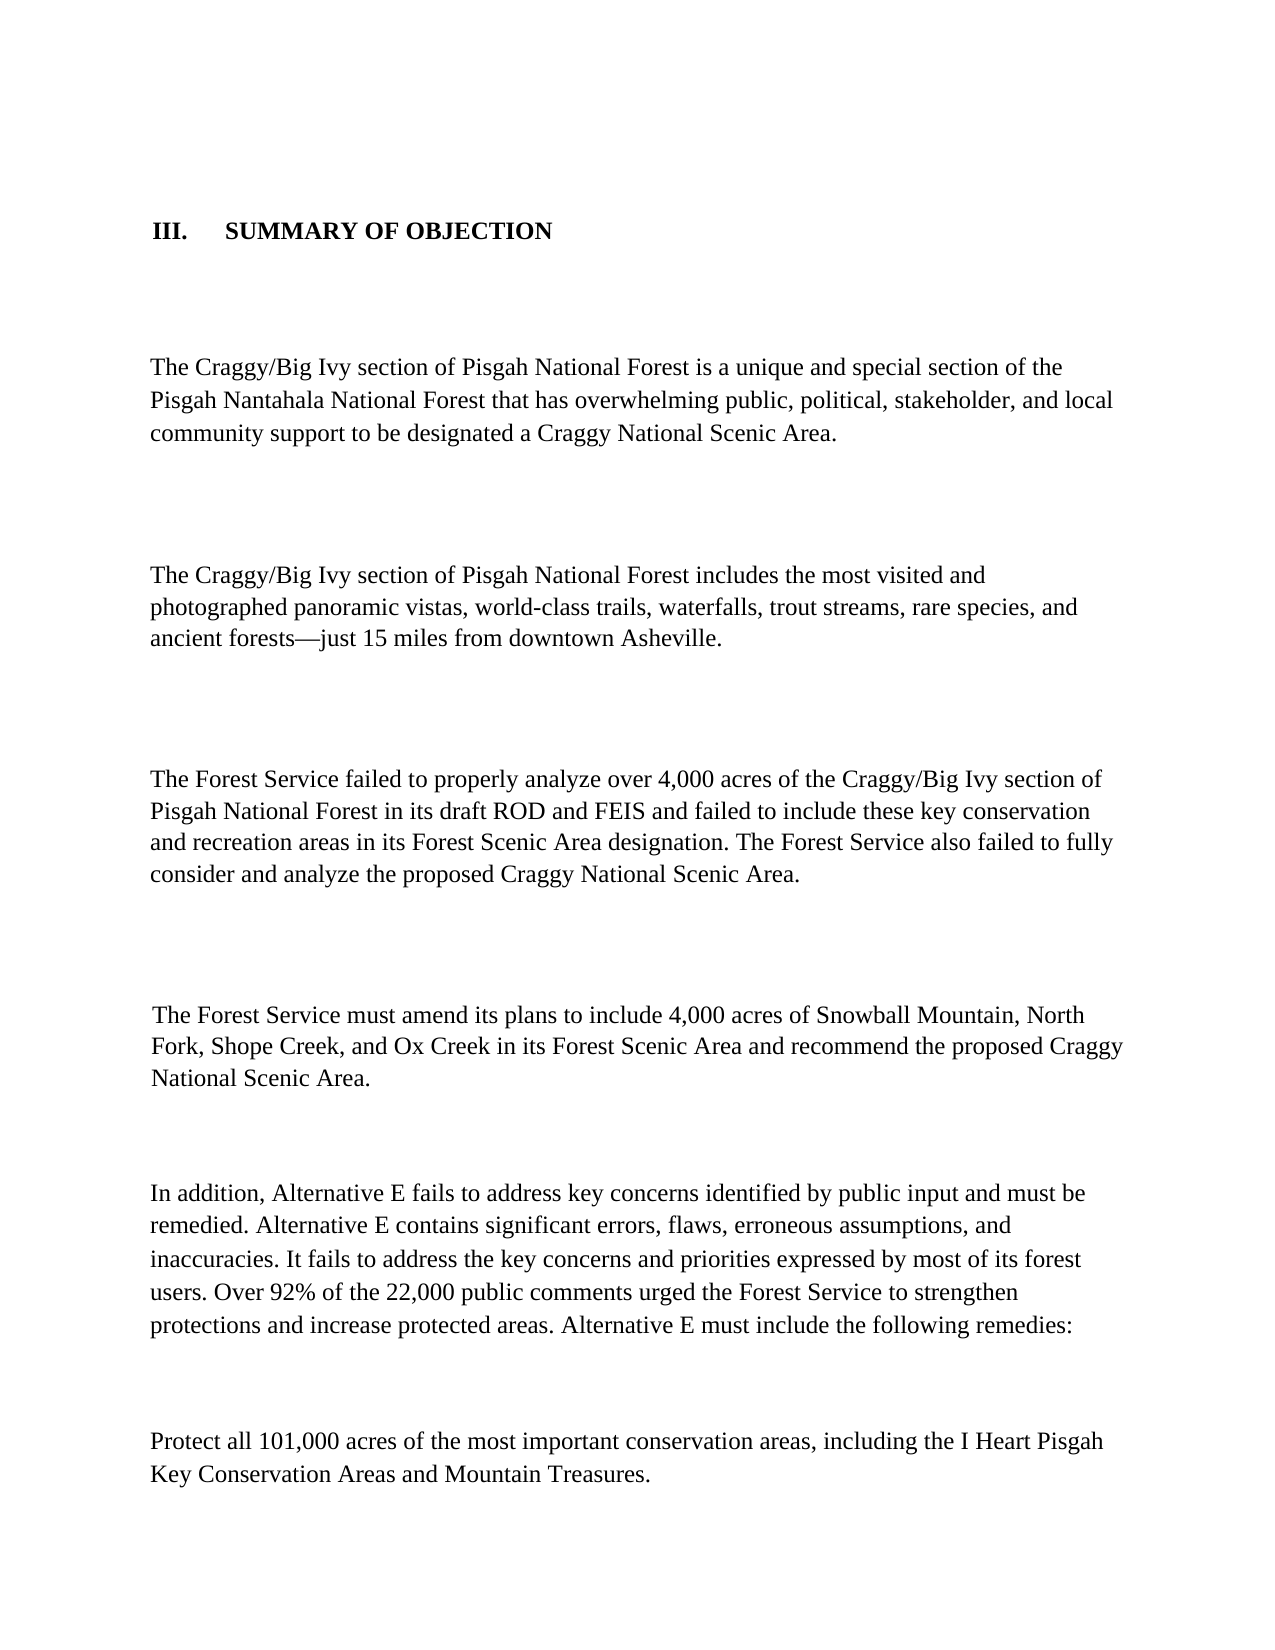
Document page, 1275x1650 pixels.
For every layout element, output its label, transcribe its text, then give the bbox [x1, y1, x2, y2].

text In addition, Alternative E fails to address key concerns identified by public input and must be remedied. Alternative E contains significant errors, flaws, erroneous assumptions, and inaccuracies. It fails to address the key concerns and priorities expressed by most of its forest users. Over 92% of the 22,000 public comments urged the Forest Service to strengthen protections and increase protected areas. Alternative E must include the following remedies: [150, 1178, 1125, 1338]
text Protect all 101,000 acres of the most important conservation areas, including the I Heart Pisgah Key Conservation Areas and Mountain Treasures. [150, 1426, 1125, 1487]
text The Forest Service must amend its plans to include 4,000 acres of Snowball Mountain, North Fork, Shope Creek, and Ox Creek in its Forest Scenic Area and recommend the proposed Craggy National Scenic Area. [151, 1000, 1125, 1092]
text The Craggy/Big Ivy section of Pisgah National Forest is a unique and special section of the Pisgah Nantahala National Forest that has overwhelming public, political, stakeholder, and local community support to be designated a Craggy National Scenic Area. [150, 352, 1125, 447]
list SUMMARY OF OBJECTION [187, 216, 1125, 245]
text The Forest Service failed to properly analyze over 4,000 acres of the Craggy/Big Ivy section of Pisgah National Forest in its draft ROD and FEIS and failed to include these key conservation and recreation areas in its Forest Scenic Area designation. The Forest Service also failed to fully consider and analyze the proposed Craggy National Scenic Area. [150, 764, 1125, 888]
text The Craggy/Big Ivy section of Pisgah National Forest includes the most visited and photographed panoramic vistas, world-class trails, waterfalls, trout streams, rare species, and ancient forests—just 15 miles from downtown Asheville. [150, 560, 1125, 652]
